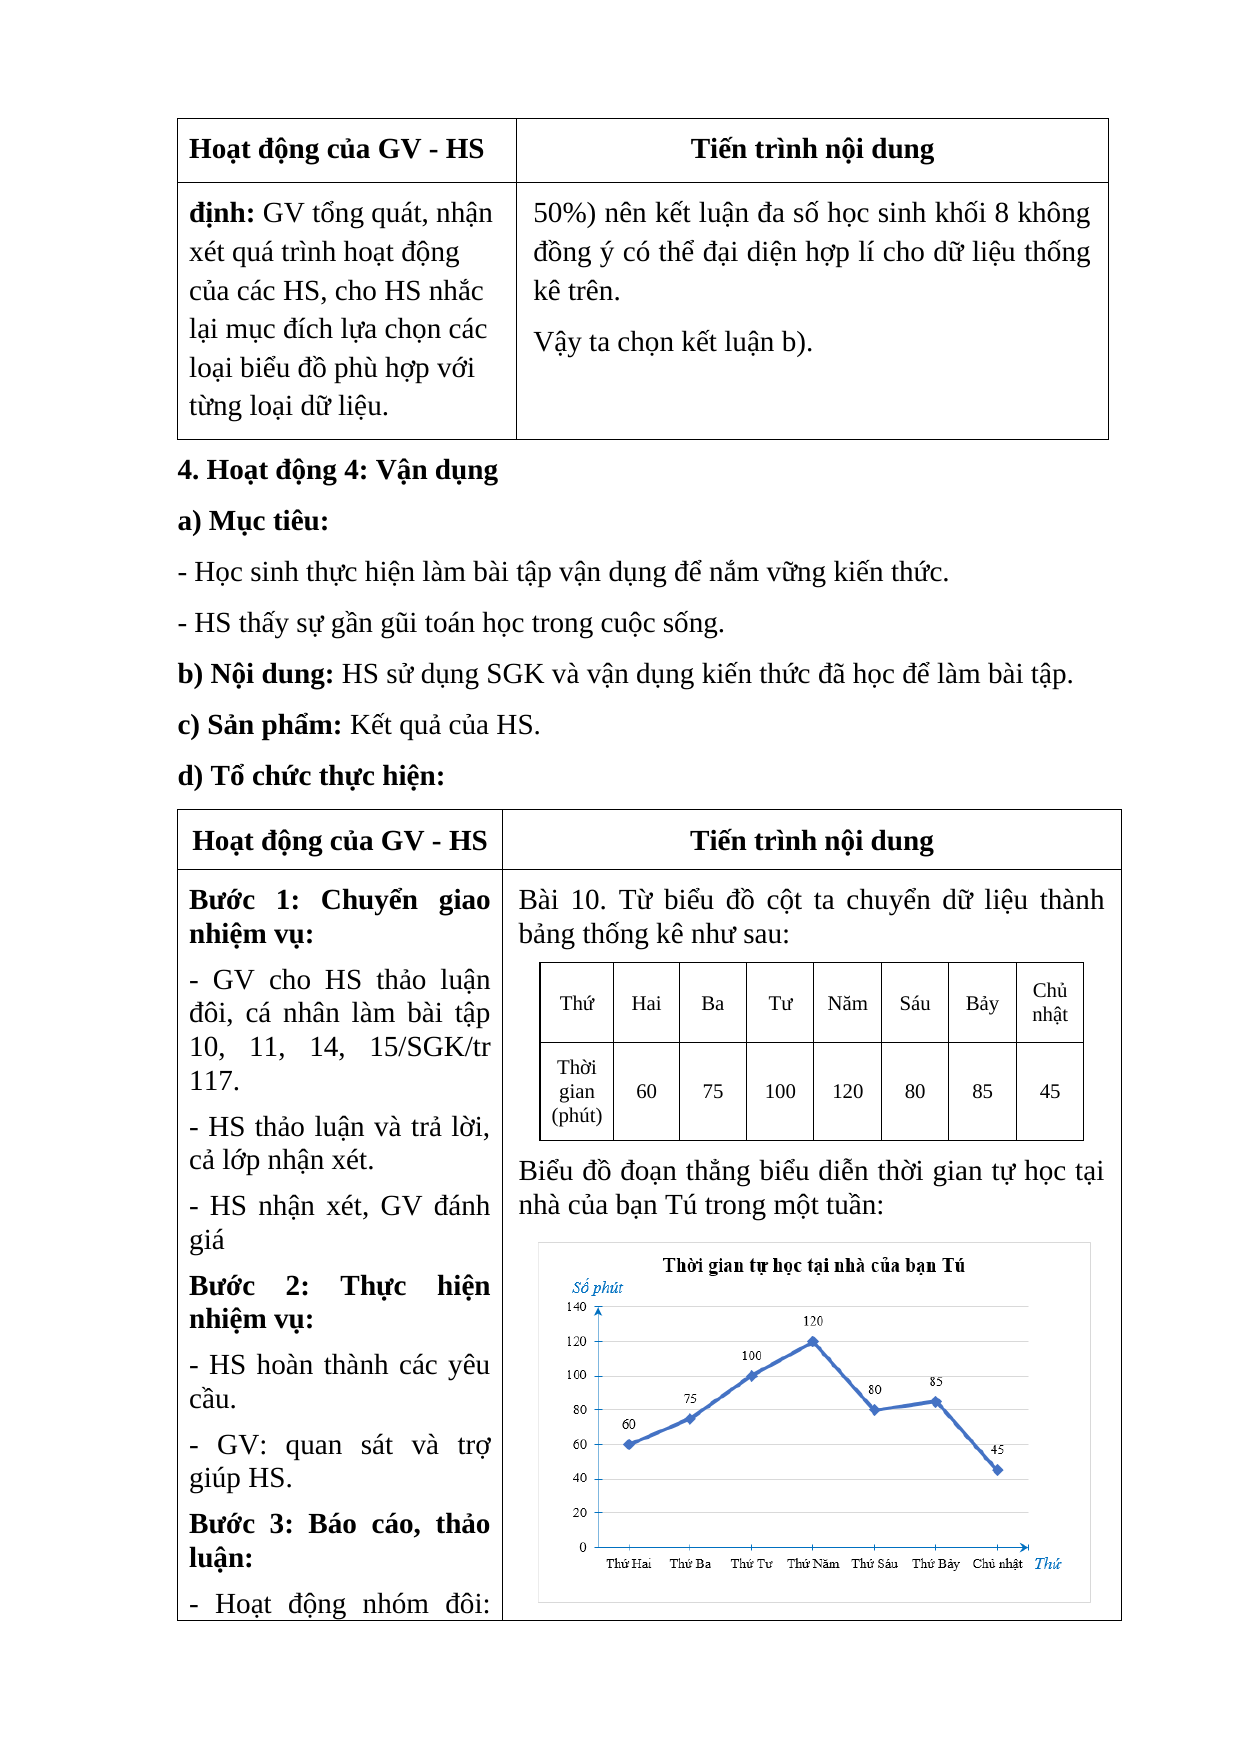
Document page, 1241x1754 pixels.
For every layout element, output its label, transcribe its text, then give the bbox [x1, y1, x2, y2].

text 4. Hoạt động 4: Vận dụng [177, 452, 1122, 486]
table_header Hoạt động của GV - HS [178, 810, 502, 869]
picture [528, 1233, 1095, 1605]
text b) Nội dung: HS sử dụng SGK và vận dụng kiến thức đã học để làm bài tập. [177, 656, 1122, 690]
table_header Hoạt động của GV - HS [178, 119, 516, 182]
text - HS thấy sự gần gũi toán học trong cuộc sống. [177, 605, 1122, 639]
text c) Sản phẩm: Kết quả của HS. [177, 707, 1122, 741]
text - Học sinh thực hiện làm bài tập vận dụng để nắm vững kiến thức. [177, 554, 1122, 588]
text a) Mục tiêu: [177, 503, 1122, 537]
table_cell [517, 183, 1108, 438]
table_header Tiến trình nội dung [503, 810, 1121, 869]
text d) Tổ chức thực hiện: [177, 758, 1122, 792]
table_header Tiến trình nội dung [517, 119, 1108, 182]
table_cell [503, 870, 1121, 1620]
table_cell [178, 870, 502, 1620]
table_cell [178, 183, 516, 438]
